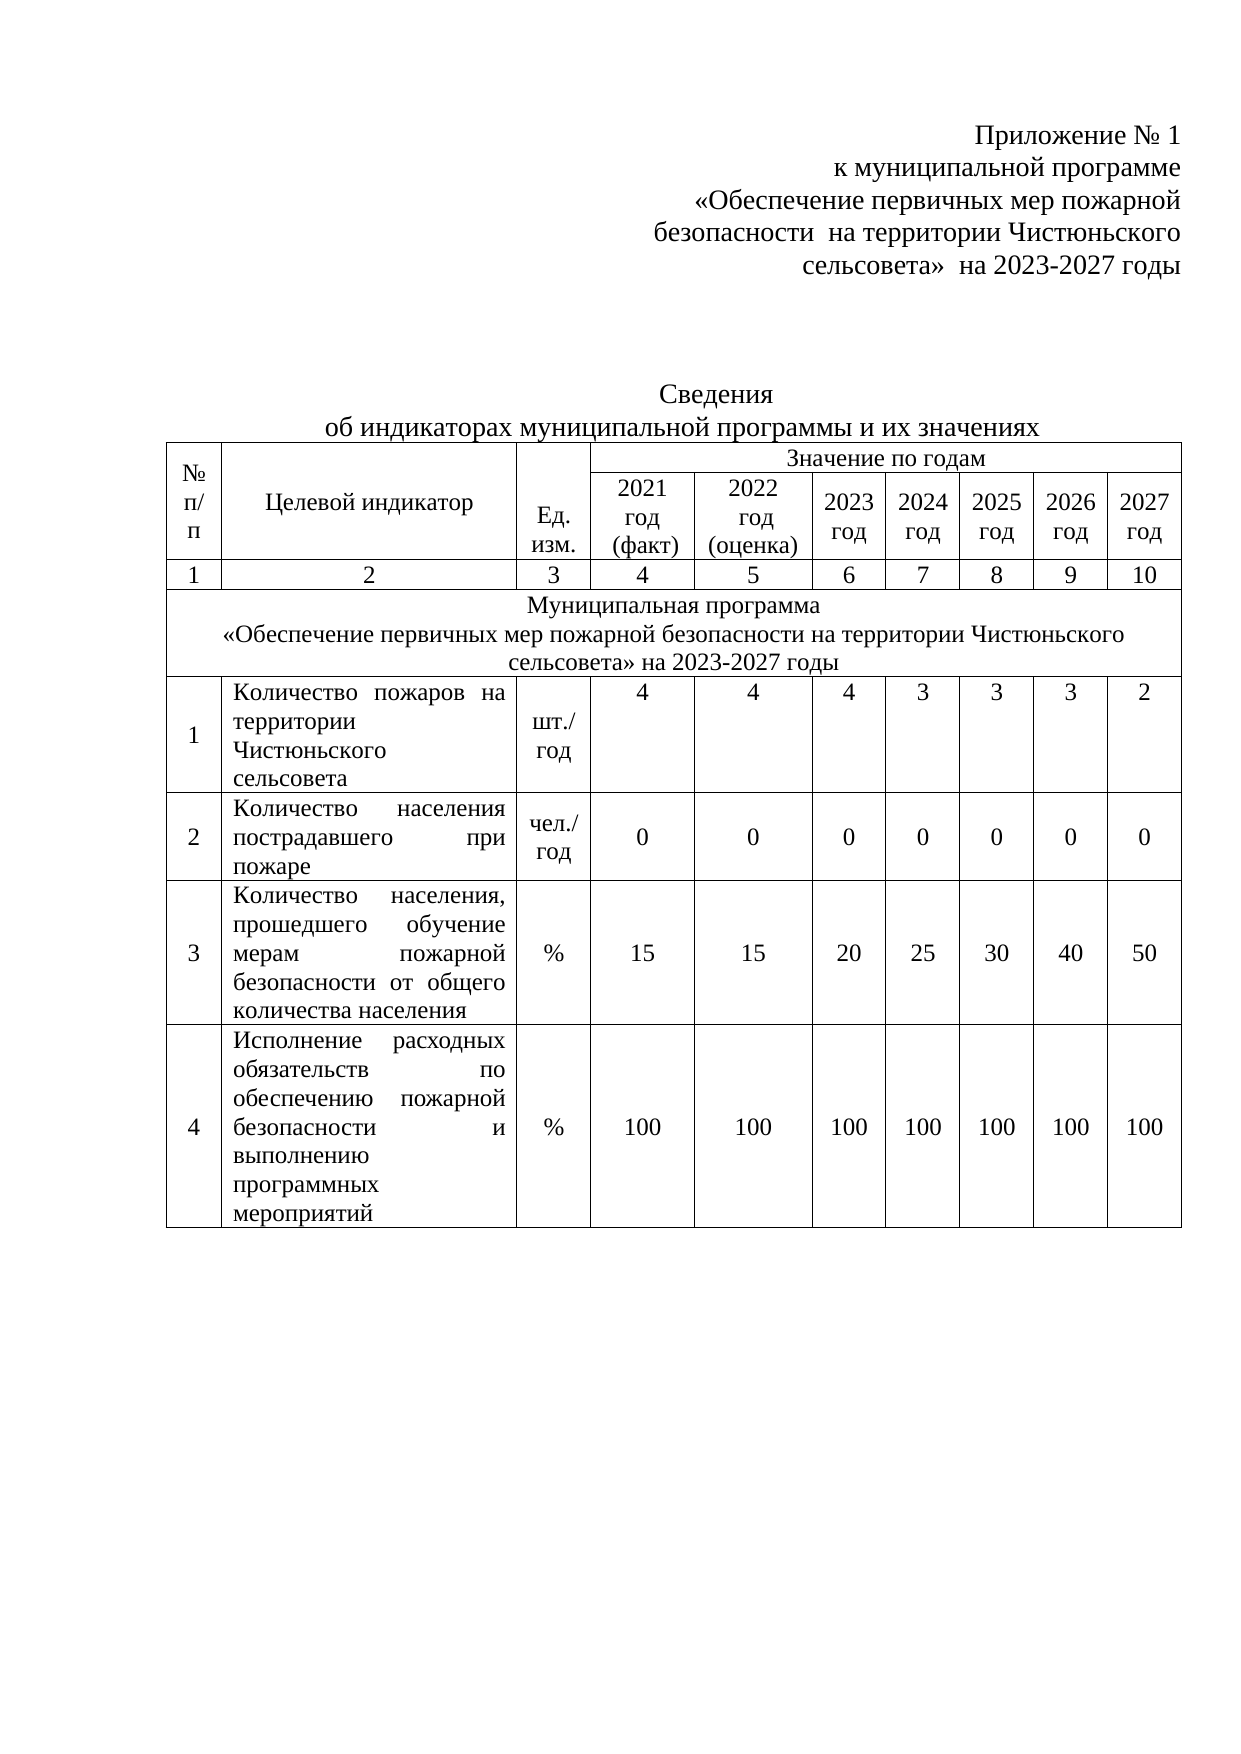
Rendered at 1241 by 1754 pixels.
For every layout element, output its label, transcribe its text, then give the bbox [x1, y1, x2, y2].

table_cell 2024 год [886, 473, 959, 559]
table_cell Муниципальная программа «Обеспечение первичных мер пожарной безопасности на территории Чистюньского сельсовета» на 2023-2027 годы [167, 590, 1181, 676]
table_cell 0 [960, 793, 1033, 879]
table_header Ед. изм. [517, 443, 590, 559]
table_cell 2022 год (оценка) [695, 473, 812, 559]
text «Обеспечение первичных мер пожарной [177, 183, 1181, 215]
table_cell 0 [1034, 793, 1107, 879]
table_cell 0 [695, 793, 812, 879]
table_cell 50 [1108, 881, 1181, 1024]
table_cell 40 [1034, 881, 1107, 1024]
table_cell % [517, 1025, 590, 1227]
text Приложение № 1 [177, 118, 1181, 151]
table_cell 2025 год [960, 473, 1033, 559]
table_cell 3 [1034, 677, 1107, 792]
table_cell Количество населения пострадавшего при пожаре [222, 793, 516, 879]
table_cell 15 [695, 881, 812, 1024]
table_cell 4 [167, 1025, 221, 1227]
table_header Целевой индикатор [222, 443, 516, 559]
table_cell 4 [591, 677, 694, 792]
table_cell 30 [960, 881, 1033, 1024]
table_header № п/п [167, 443, 221, 559]
table_cell 3 [517, 560, 590, 589]
table_cell % [517, 881, 590, 1024]
table_cell 5 [695, 560, 812, 589]
table_cell 100 [886, 1025, 959, 1227]
table_cell 2026 год [1034, 473, 1107, 559]
text безопасности на территории Чистюньского [177, 215, 1181, 248]
table_cell 6 [813, 560, 885, 589]
table_cell 100 [1034, 1025, 1107, 1227]
table_cell Количество пожаров на территории Чистюньского сельсовета [222, 677, 516, 792]
table_cell 0 [591, 793, 694, 879]
text об индикаторах муниципальной программы и их значениях [177, 410, 1181, 442]
table_cell 2027 год [1108, 473, 1181, 559]
table_cell 0 [813, 793, 885, 879]
table_cell 3 [167, 881, 221, 1024]
text к муниципальной программе [177, 151, 1181, 183]
table_cell 2 [222, 560, 516, 589]
table_cell 4 [591, 560, 694, 589]
table_cell 1 [167, 560, 221, 589]
table_cell 100 [1108, 1025, 1181, 1227]
table_cell 25 [886, 881, 959, 1024]
table_cell 2 [167, 793, 221, 879]
table_cell 15 [591, 881, 694, 1024]
table_cell 100 [695, 1025, 812, 1227]
table_cell 7 [886, 560, 959, 589]
table_cell чел./ год [517, 793, 590, 879]
table_cell 1 [167, 677, 221, 792]
text сельсовета» на 2023-2027 годы [177, 248, 1181, 280]
table_cell Исполнение расходных обязательств по обеспечению пожарной безопасности и выполнению программных мероприятий [222, 1025, 516, 1227]
table_cell 0 [1108, 793, 1181, 879]
table_cell 4 [695, 677, 812, 792]
table_cell шт./ год [517, 677, 590, 792]
table_cell 10 [1108, 560, 1181, 589]
table_cell Количество населения, прошедшего обучение мерам пожарной безопасности от общего количества населения [222, 881, 516, 1024]
table_cell 8 [960, 560, 1033, 589]
table_cell 0 [886, 793, 959, 879]
table_cell 2 [1108, 677, 1181, 792]
table_cell 100 [813, 1025, 885, 1227]
text Сведения [177, 377, 1181, 410]
table_cell 2021 год (факт) [591, 473, 694, 559]
table_header Значение по годам [591, 443, 1181, 472]
table_cell 9 [1034, 560, 1107, 589]
table_cell 2023 год [813, 473, 885, 559]
table_cell 100 [591, 1025, 694, 1227]
table_cell 100 [960, 1025, 1033, 1227]
table_cell 3 [960, 677, 1033, 792]
table_cell 4 [813, 677, 885, 792]
table_cell 20 [813, 881, 885, 1024]
table_cell 3 [886, 677, 959, 792]
